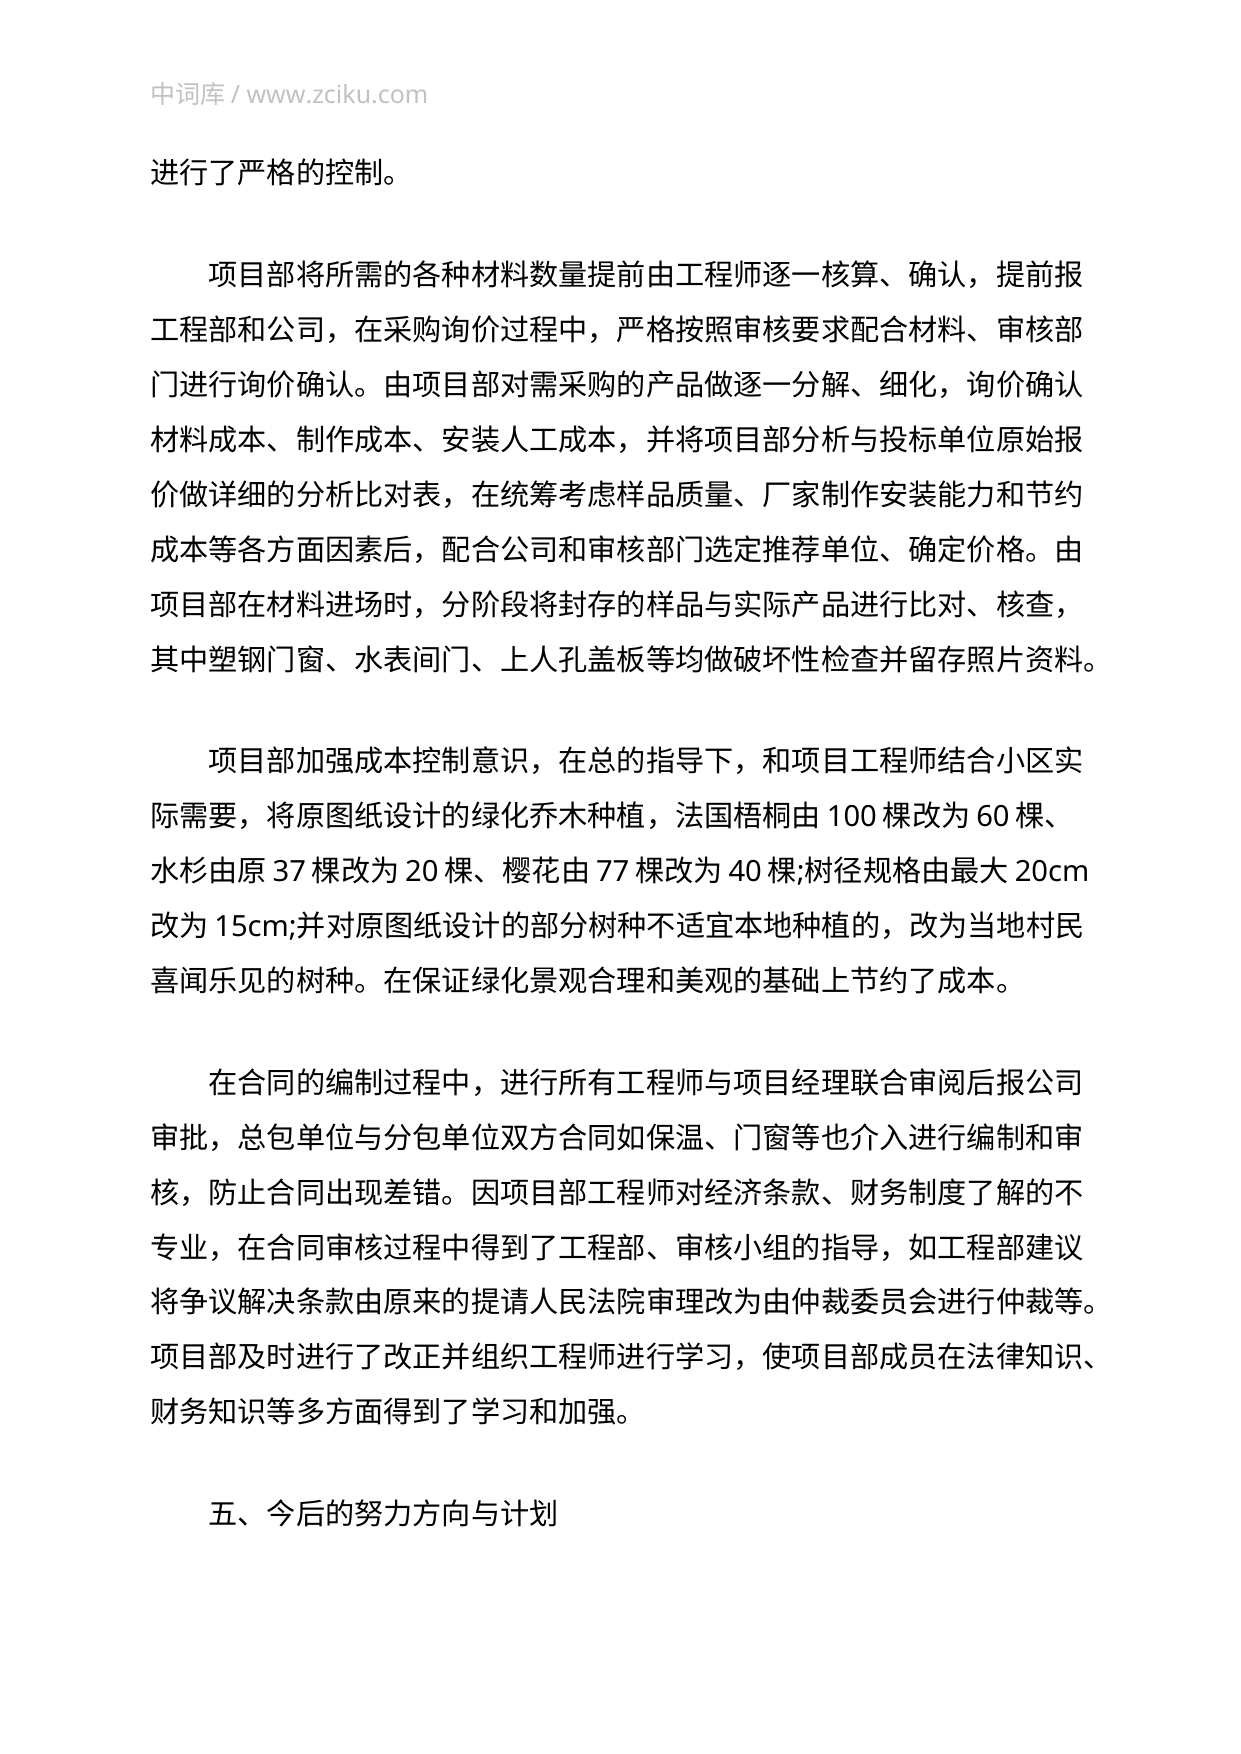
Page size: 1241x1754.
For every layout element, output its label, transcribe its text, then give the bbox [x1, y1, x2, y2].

text 项目部加强成本控制意识，在总的指导下，和项目工程师结合小区实际需要，将原图纸设计的绿化乔木种植，法国梧桐由100棵改为60棵、水杉由原37棵改为20棵、樱花由77棵改为40棵;树径规格由最大20cm改为15cm;并对原图纸设计的部分树种不适宜本地种植的，改为当地村民喜闻乐见的树种。在保证绿化景观合理和美观的基础上节约了成本。 [150, 738, 1090, 1000]
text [150, 150, 1090, 192]
text 在合同的编制过程中，进行所有工程师与项目经理联合审阅后报公司审批，总包单位与分包单位双方合同如保温、门窗等也介入进行编制和审核，防止合同出现差错。因项目部工程师对经济条款、财务制度了解的不专业，在合同审核过程中得到了工程部、审核小组的指导，如工程部建议将争议解决条款由原来的提请人民法院审理改为由仲裁委员会进行仲裁等。项目部及时进行了改正并组织工程师进行学习，使项目部成员在法律知识、财务知识等多方面得到了学习和加强。 [150, 1059, 1090, 1431]
text 五、今后的努力方向与计划 [150, 1491, 1090, 1533]
text 项目部将所需的各种材料数量提前由工程师逐一核算、确认，提前报工程部和公司，在采购询价过程中，严格按照审核要求配合材料、审核部门进行询价确认。由项目部对需采购的产品做逐一分解、细化，询价确认材料成本、制作成本、安装人工成本，并将项目部分析与投标单位原始报价做详细的分析比对表，在统筹考虑样品质量、厂家制作安装能力和节约成本等各方面因素后，配合公司和审核部门选定推荐单位、确定价格。由项目部在材料进场时，分阶段将封存的样品与实际产品进行比对、核查，其中塑钢门窗、水表间门、上人孔盖板等均做破坏性检查并留存照片资料。 [150, 252, 1090, 678]
